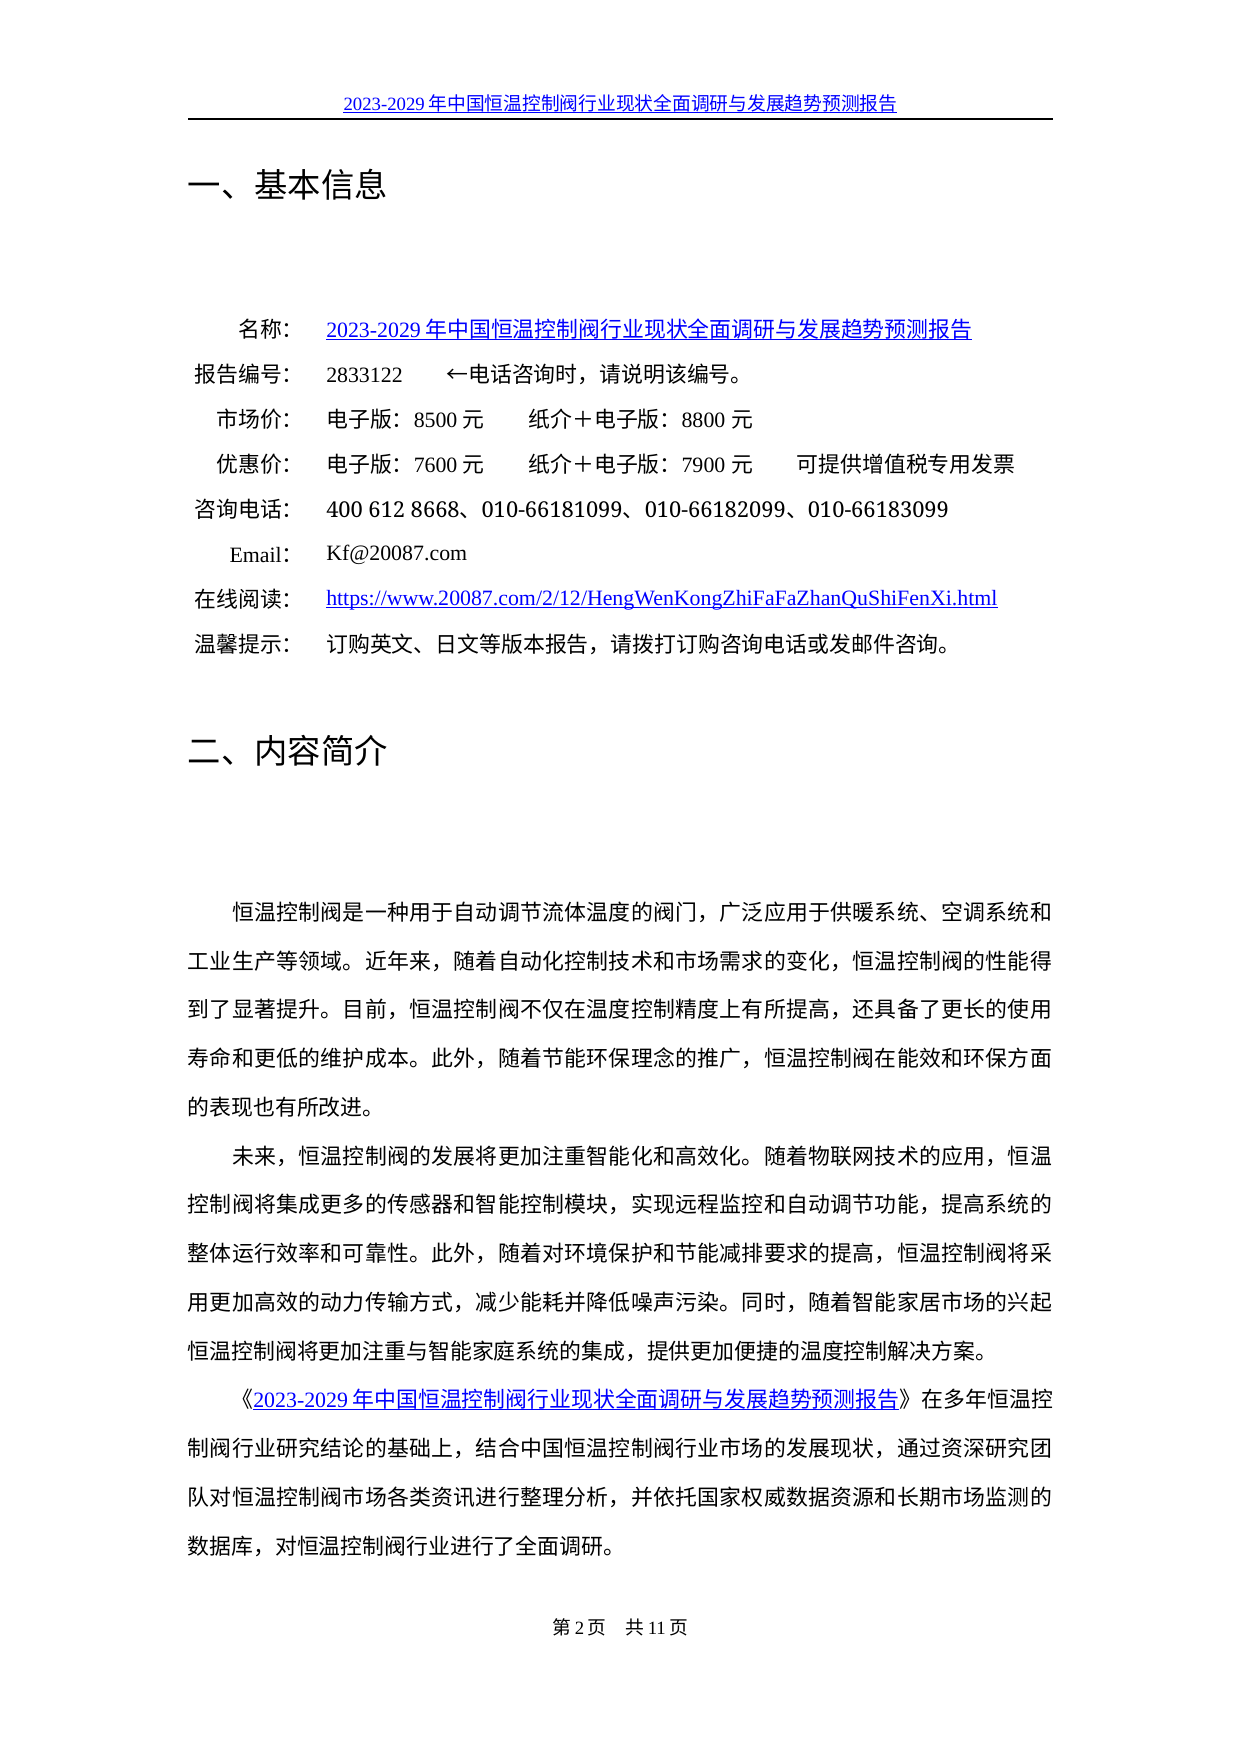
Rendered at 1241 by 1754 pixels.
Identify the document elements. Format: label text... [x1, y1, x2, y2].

table_cell 电子版：7600 元 纸介＋电子版：7900 元 可提供增值税专用发票 [315, 447, 1073, 492]
table_cell 2833122 ←电话咨询时，请说明该编号。 [315, 357, 1073, 402]
table_cell 订购英文、日文等版本报告，请拨打订购咨询电话或发邮件咨询。 [315, 627, 1073, 672]
table_cell Email： [167, 537, 315, 582]
table_cell 咨询电话： [167, 492, 315, 537]
table_cell 温馨提示： [167, 627, 315, 672]
table_cell 在线阅读： [167, 582, 315, 627]
title 一、基本信息 [187, 150, 1053, 215]
table_cell 报告编号： [167, 357, 315, 402]
table_cell 市场价： [167, 402, 315, 447]
table_cell [315, 582, 1073, 627]
title 二、内容简介 [187, 717, 1053, 782]
table_cell 优惠价： [167, 447, 315, 492]
table_cell Kf@20087.com [315, 537, 1073, 582]
table_header 名称： [167, 312, 315, 357]
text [187, 894, 1053, 1561]
table_cell 电子版：8500 元 纸介＋电子版：8800 元 [315, 402, 1073, 447]
table_cell 400 612 8668、010-66181099、010-66182099、010-66183099 [315, 492, 1073, 537]
table_header 2023-2029年中国恒温控制阀行业现状全面调研与发展趋势预测报告 [315, 312, 1073, 357]
